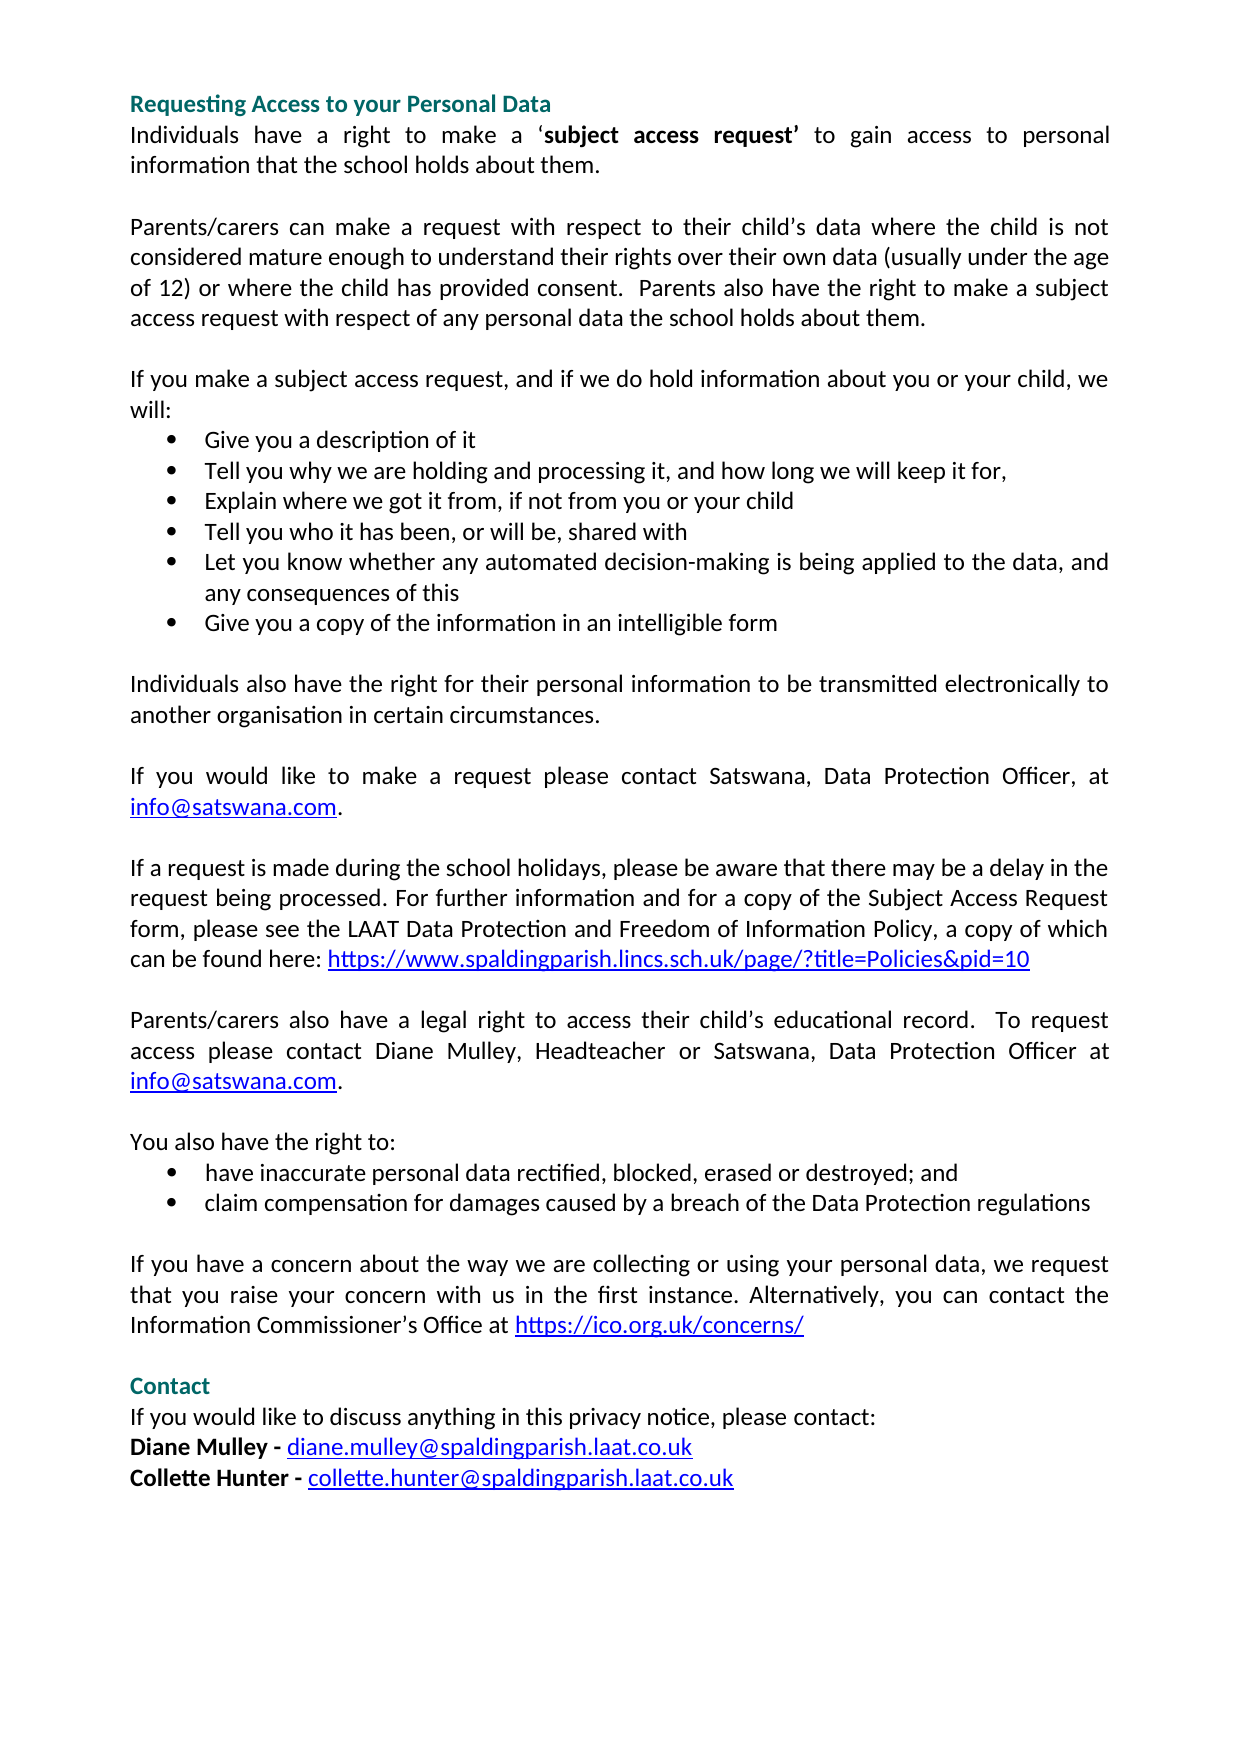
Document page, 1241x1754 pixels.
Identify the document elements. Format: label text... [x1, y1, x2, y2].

text You also have the right to: [130, 1126, 1110, 1157]
text Collette Hunter - collette.hunter@spaldingparish.laat.co.uk [130, 1462, 1110, 1493]
text Individuals have a right to make a ‘subject access request’ to gain access to personal information that the school holds about them. [130, 119, 1110, 180]
text If a request is made during the school holidays, please be aware that there may be a delay in the request being processed. For further information and for a copy of the Subject Access Request form, please see the LAAT Data Protection and Freedom of Information Policy, a copy of which can be found here: https://www.spaldingparish.lincs.sch.uk/page/?title=Policies&pid=10 [130, 852, 1110, 974]
list Give you a description of it [167, 424, 1110, 455]
text Parents/carers also have a legal right to access their child’s educational record. To request access please contact Diane Mulley, Headteacher or Satswana, Data Protection Officer at info@satswana.com. [130, 1004, 1110, 1096]
list Let you know whether any automated decision-making is being applied to the data, and any consequences of this [167, 546, 1110, 607]
text Parents/carers can make a request with respect to their child’s data where the child is not considered mature enough to understand their rights over their own data (usually under the age of 12) or where the child has provided consent. Parents also have the right to make a subject access request with respect of any personal data the school holds about them. [130, 211, 1110, 333]
list Explain where we got it from, if not from you or your child [167, 485, 1110, 516]
list Give you a copy of the information in an intelligible form [167, 607, 1110, 638]
text Individuals also have the right for their personal information to be transmitted electronically to another organisation in certain circumstances. [130, 668, 1110, 729]
list have inaccurate personal data rectified, blocked, erased or destroyed; and [167, 1157, 1110, 1187]
text Requesting Access to your Personal Data [130, 89, 1110, 119]
text If you have a concern about the way we are collecting or using your personal data, we request that you raise your concern with us in the first instance. Alternatively, you can contact the Information Commissioner’s Office at https://ico.org.uk/concerns/ [130, 1248, 1110, 1340]
text If you would like to discuss anything in this privacy notice, please contact: [130, 1401, 1110, 1432]
list claim compensation for damages caused by a breach of the Data Protection regulations [167, 1187, 1110, 1218]
list Tell you why we are holding and processing it, and how long we will keep it for, [167, 455, 1110, 485]
text Diane Mulley - diane.mulley@spaldingparish.laat.co.uk [130, 1432, 1110, 1462]
text If you would like to make a request please contact Satswana, Data Protection Officer, at info@satswana.com. [130, 760, 1110, 821]
list Tell you who it has been, or will be, shared with [167, 516, 1110, 546]
text If you make a subject access request, and if we do hold information about you or your child, we will: [130, 363, 1110, 424]
text Contact [130, 1371, 1110, 1401]
